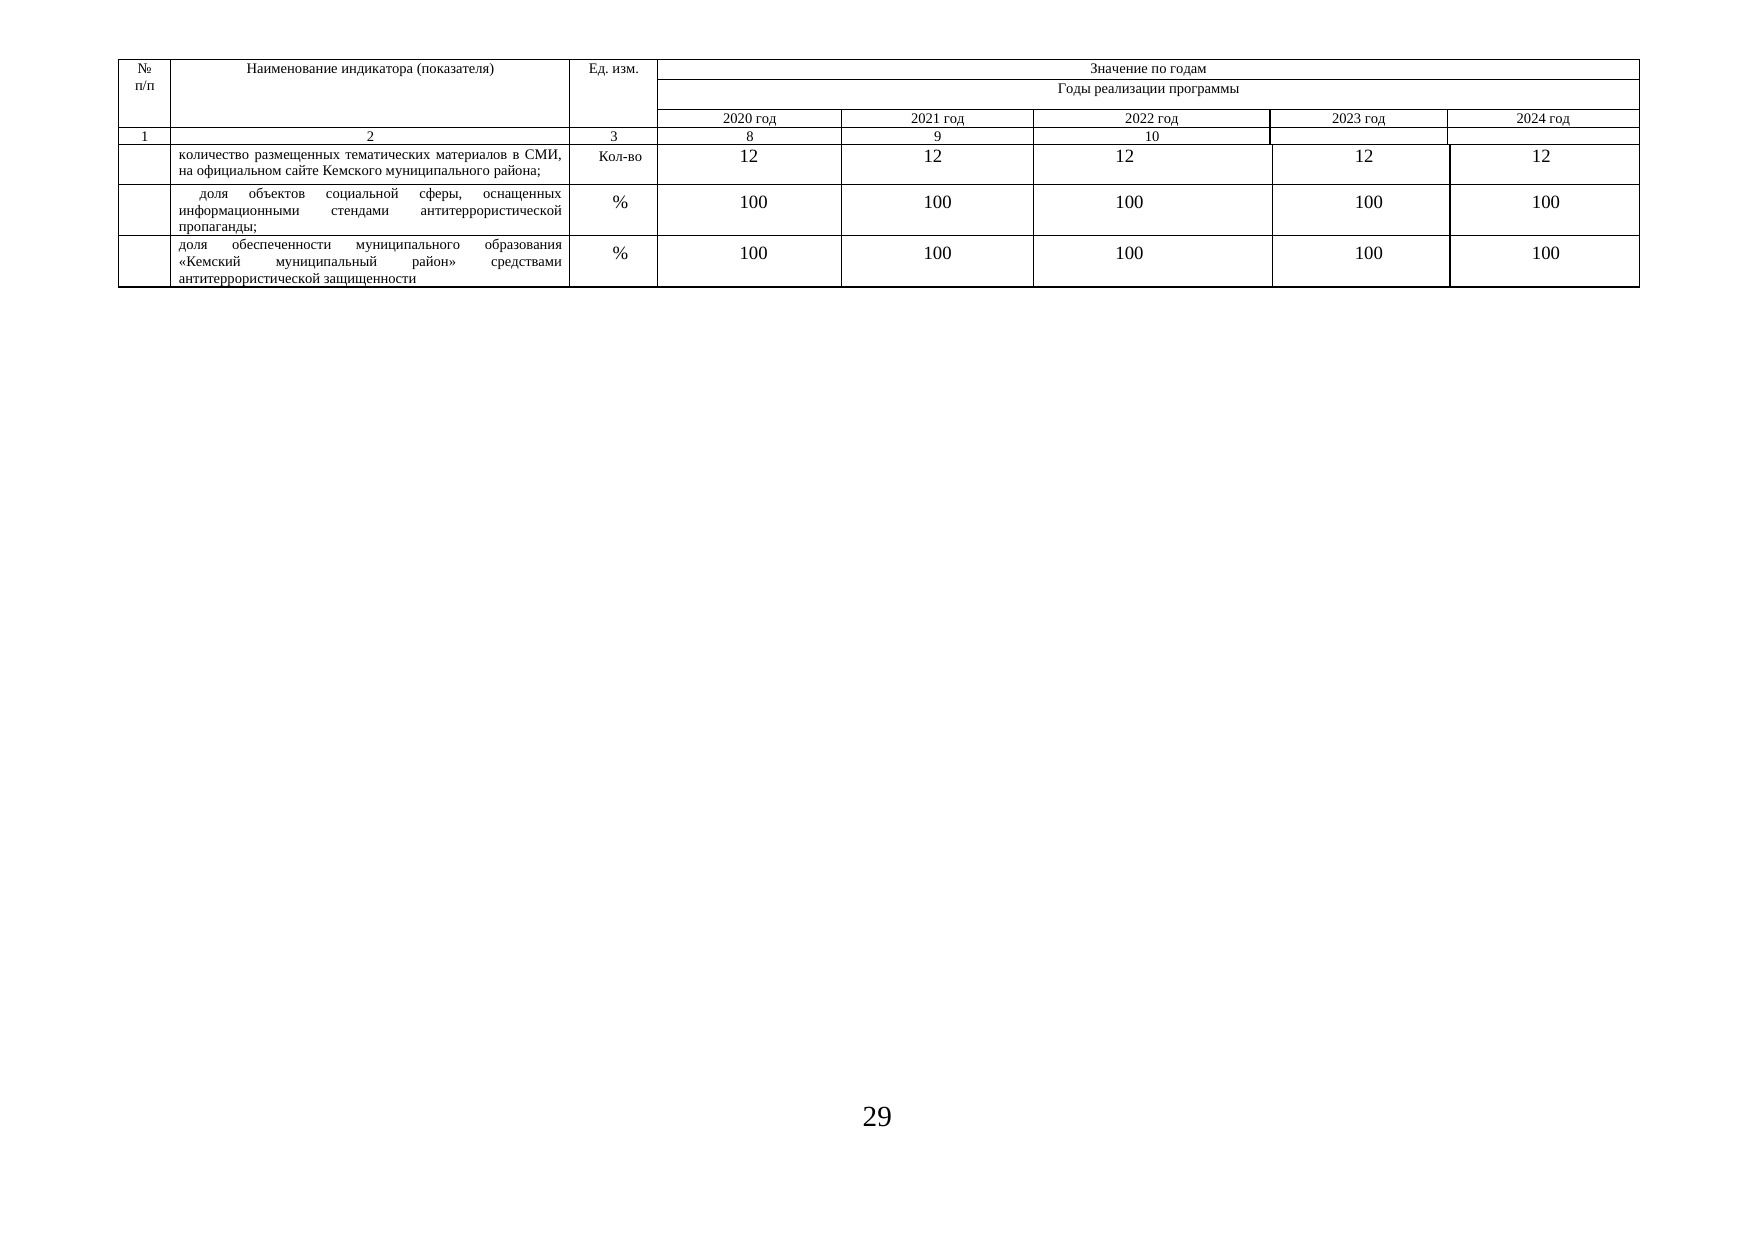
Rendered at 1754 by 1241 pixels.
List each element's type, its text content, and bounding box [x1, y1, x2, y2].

table_cell % [570, 185, 657, 235]
table_cell 1 [119, 128, 170, 144]
table_cell 12 [1034, 145, 1272, 184]
table_header Ед. изм. [570, 60, 657, 127]
table_cell 3 [570, 128, 657, 144]
table_cell 100 [1034, 236, 1272, 286]
table_cell 100 [1451, 185, 1639, 235]
table_cell доля объектов социальной сферы, оснащенных информационными стендами антитеррористической пропаганды; [171, 185, 569, 235]
table_cell 2024 год [1448, 110, 1639, 127]
table_cell [119, 236, 170, 286]
table_header Наименование индикатора (показателя) [171, 60, 569, 127]
table_cell 12 [1451, 145, 1639, 184]
table_cell 100 [658, 185, 841, 235]
table_cell 100 [1273, 236, 1449, 286]
table_cell 8 [658, 128, 841, 144]
table_cell 2 [171, 128, 569, 144]
table_cell 100 [842, 185, 1033, 235]
table_cell 2023 год [1271, 110, 1447, 127]
table_cell 9 [842, 128, 1033, 144]
table_cell Годы реализации программы [658, 80, 1639, 109]
table_cell 2021 год [842, 110, 1033, 127]
table_cell 100 [658, 236, 841, 286]
table_cell [119, 145, 170, 184]
table_cell 100 [1273, 185, 1449, 235]
table_cell 2020 год [658, 110, 841, 127]
table_cell 100 [1034, 185, 1272, 235]
table_cell 100 [1451, 236, 1639, 286]
table_cell [119, 185, 170, 235]
table_cell Кол-во [570, 145, 657, 184]
table_cell 12 [658, 145, 841, 184]
table_cell 12 [1273, 145, 1449, 184]
table_cell количество размещенных тематических материалов в СМИ, на официальном сайте Кемского муниципального района; [171, 145, 569, 184]
table_header Значение по годам [658, 60, 1639, 79]
table_cell 2022 год [1034, 110, 1269, 127]
table_cell 12 [842, 145, 1033, 184]
table_cell [1448, 128, 1639, 144]
table_cell [1271, 128, 1447, 144]
table_cell 10 [1034, 128, 1269, 144]
table_cell % [570, 236, 657, 286]
table_header № п/п [119, 60, 170, 127]
table_cell 100 [842, 236, 1033, 286]
table_cell доля обеспеченности муниципального образования «Кемский муниципальный район» средствами антитеррористической защищенности [171, 236, 569, 286]
